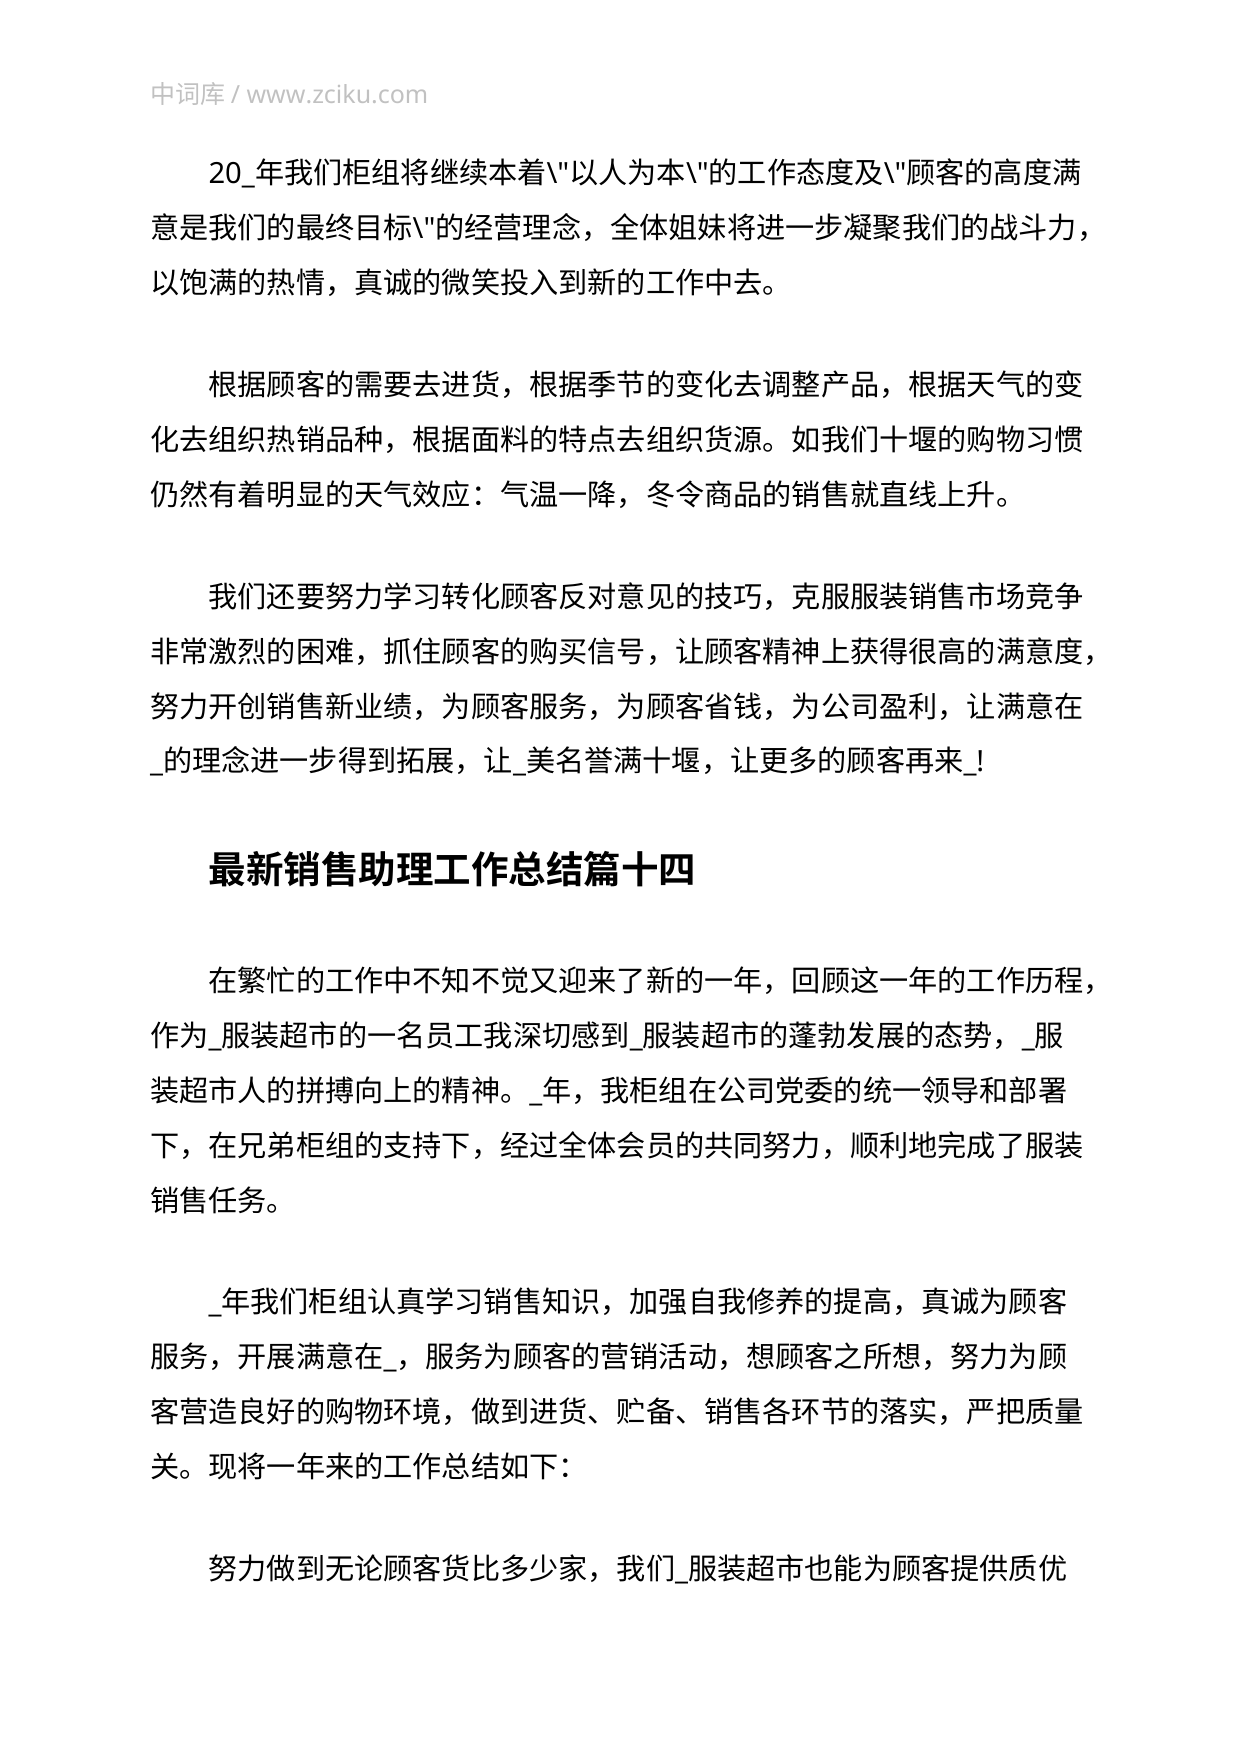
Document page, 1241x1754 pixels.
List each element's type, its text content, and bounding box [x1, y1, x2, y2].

text 在繁忙的工作中不知不觉又迎来了新的一年，回顾这一年的工作历程，作为_服装超市的一名员工我深切感到_服装超市的蓬勃发展的态势，_服装超市人的拼搏向上的精神。_年，我柜组在公司党委的统一领导和部署下，在兄弟柜组的支持下，经过全体会员的共同努力，顺利地完成了服装销售任务。 [150, 957, 1090, 1219]
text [150, 1546, 1090, 1588]
text 根据顾客的需要去进货，根据季节的变化去调整产品，根据天气的变化去组织热销品种，根据面料的特点去组织货源。如我们十堰的购物习惯仍然有着明显的天气效应：气温一降，冬令商品的销售就直线上升。 [150, 362, 1090, 514]
text 我们还要努力学习转化顾客反对意见的技巧，克服服装销售市场竞争非常激烈的困难，抓住顾客的购买信号，让顾客精神上获得很高的满意度，努力开创销售新业绩，为顾客服务，为顾客省钱，为公司盈利，让满意在_的理念进一步得到拓展，让_美名誉满十堰，让更多的顾客再来_! [150, 573, 1090, 780]
text 20_年我们柜组将继续本着\"以人为本\"的工作态度及\"顾客的高度满意是我们的最终目标\"的经营理念，全体姐妹将进一步凝聚我们的战斗力，以饱满的热情，真诚的微笑投入到新的工作中去。 [150, 150, 1090, 302]
text _年我们柜组认真学习销售知识，加强自我修养的提高，真诚为顾客服务，开展满意在_，服务为顾客的营销活动，想顾客之所想，努力为顾客营造良好的购物环境，做到进货、贮备、销售各环节的落实，严把质量关。现将一年来的工作总结如下： [150, 1279, 1090, 1486]
text 最新销售助理工作总结篇十四 [150, 840, 1090, 894]
